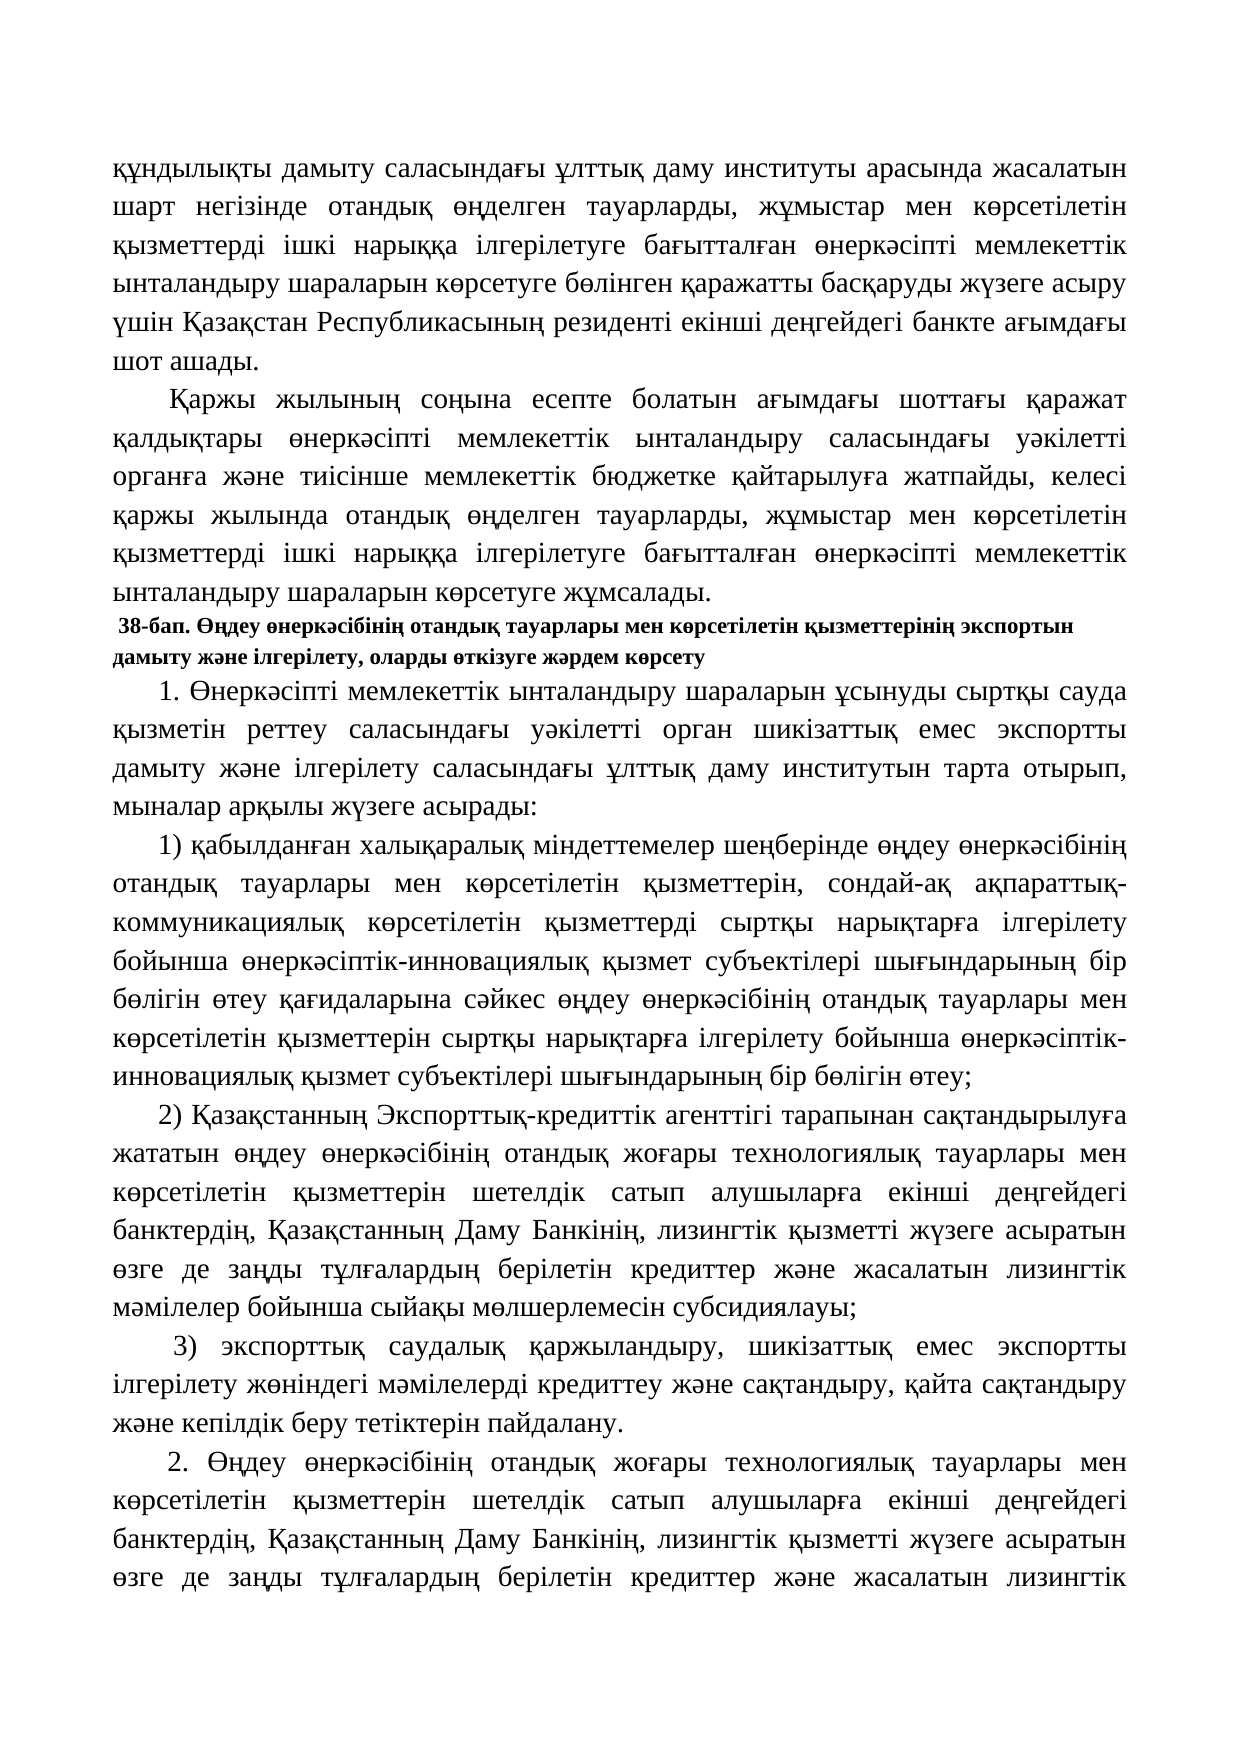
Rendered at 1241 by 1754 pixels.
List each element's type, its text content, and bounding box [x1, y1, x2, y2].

text Қаржы жылының соңына есепте болатын ағымдағы шоттағы қаражат қалдықтары өнеркәсіпті мемлекеттік ынталандыру саласындағы уәкілетті органға және тиісінше мемлекеттік бюджетке қайтарылуға жатпайды, келесі қаржы жылында отандық өңделген тауарларды, жұмыстар мен көрсетілетін қызметтерді ішкі нарыққа ілгерілетуге бағытталған өнеркәсіпті мемлекеттік ынталандыру шараларын көрсетуге жұмсалады. [112, 381, 1128, 607]
text 38-бап. Өңдеу өнеркәсібінің отандық тауарлары мен көрсетілетін қызметтерінің экспортын дамыту және ілгерілету, оларды өткізуге жәрдем көрсету [112, 612, 1128, 669]
text 3) экспорттық саудалық қаржыландыру, шикізаттық емес экспортты ілгерілету жөніндегі мәмілелерді кредиттеу және сақтандыру, қайта сақтандыру және кепілдік беру тетіктерін пайдалану. [112, 1328, 1128, 1439]
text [112, 150, 1128, 376]
text 2) Қазақстанның Экспорттық-кредиттік агенттігі тарапынан сақтандырылуға жататын өңдеу өнеркәсібінің отандық жоғары технологиялық тауарлары мен көрсетілетін қызметтерін шетелдік сатып алушыларға екінші деңгейдегі банктердің, Қазақстанның Даму Банкінің, лизингтік қызметті жүзеге асыратын өзге де заңды тұлғалардың берілетін кредиттер және жасалатын лизингтік мәмілелер бойынша сыйақы мөлшерлемесін субсидиялауы; [112, 1097, 1128, 1323]
text 1. Өнеркәсіпті мемлекеттік ынталандыру шараларын ұсынуды сыртқы сауда қызметін реттеу саласындағы уәкілетті орган шикізаттық емес экспортты дамыту және ілгерілету саласындағы ұлттық даму институтын тарта отырып, мыналар арқылы жүзеге асырады: [112, 673, 1128, 822]
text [112, 1444, 1128, 1593]
text 1) қабылданған халықаралық міндеттемелер шеңберінде өңдеу өнеркәсібінің отандық тауарлары мен көрсетілетін қызметтерін, сондай-ақ ақпараттық-коммуникациялық көрсетілетін қызметтерді сыртқы нарықтарға ілгерілету бойынша өнеркәсіптік-инновациялық қызмет субъектілері шығындарының бір бөлігін өтеу қағидаларына сәйкес өңдеу өнеркәсібінің отандық тауарлары мен көрсетілетін қызметтерін сыртқы нарықтарға ілгерілету бойынша өнеркәсіптік-инновациялық қызмет субъектілері шығындарының бір бөлігін өтеу; [112, 827, 1128, 1092]
